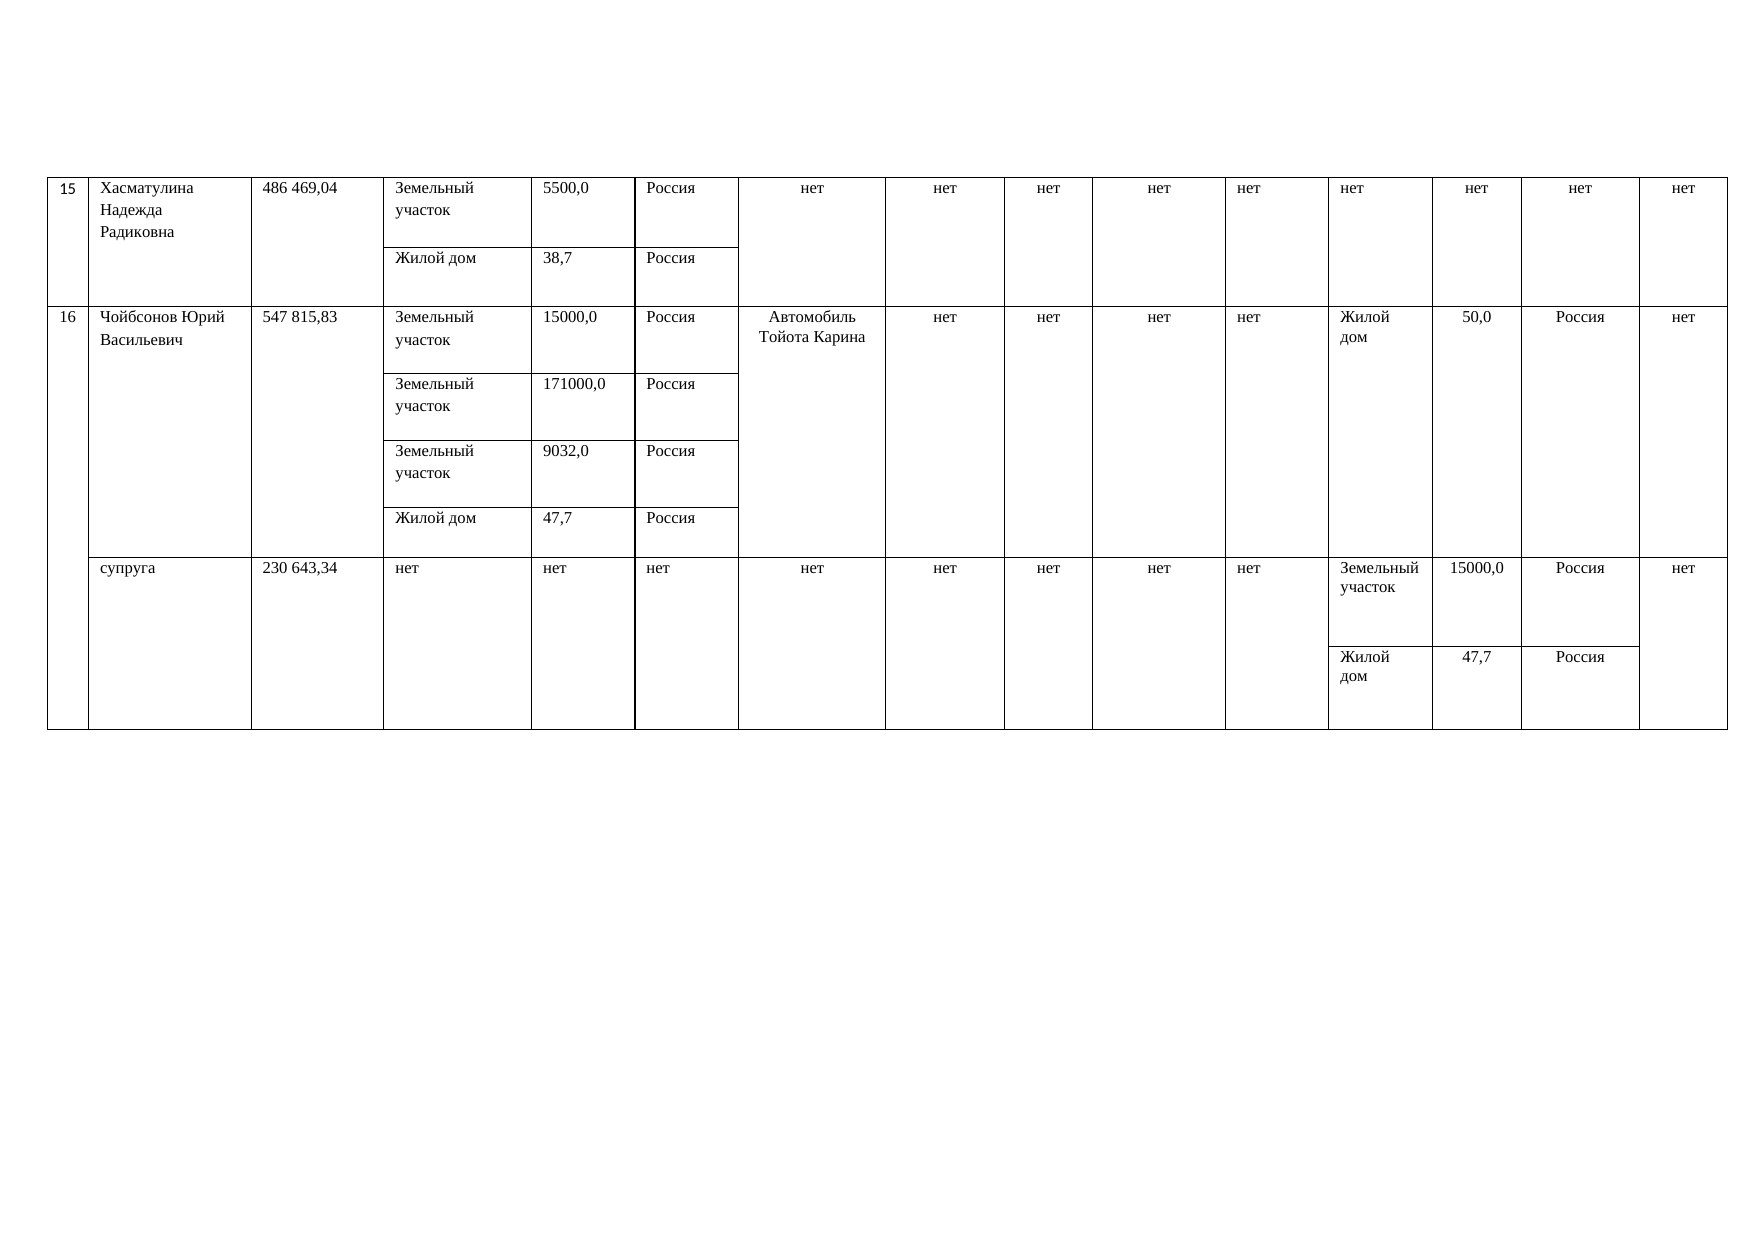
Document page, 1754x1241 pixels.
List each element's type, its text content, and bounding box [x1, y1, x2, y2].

table_cell нет [886, 307, 1004, 557]
table_cell Хасматулина Надежда Радиковна [89, 178, 251, 306]
table_cell нет [384, 558, 531, 729]
table_cell нет [1005, 178, 1092, 306]
table_cell 15000,0 [532, 307, 634, 373]
table_cell Жилой дом [1329, 307, 1432, 557]
table_cell Чойбсонов Юрий Васильевич [89, 307, 251, 557]
table_cell нет [1093, 178, 1225, 306]
table_cell 230 643,34 [252, 558, 383, 729]
table_cell нет [886, 558, 1004, 729]
table_cell 486 469,04 [252, 178, 383, 306]
table_cell Земельный участок [384, 374, 531, 440]
table_cell нет [1093, 558, 1225, 729]
table_cell нет [886, 178, 1004, 306]
table_cell нет [1640, 558, 1727, 729]
table_cell 5500,0 [532, 178, 634, 247]
table_cell 47,7 [1433, 647, 1521, 729]
table_cell 38,7 [532, 248, 634, 306]
table_cell 171000,0 [532, 374, 634, 440]
table_cell Жилой дом [384, 508, 531, 557]
table_cell нет [636, 558, 738, 729]
table_cell 47,7 [532, 508, 634, 557]
table_cell нет [1226, 178, 1328, 306]
table_cell Жилой дом [1329, 647, 1432, 729]
table_cell Россия [636, 248, 738, 306]
table_cell Россия [1522, 558, 1639, 646]
table_cell нет [1329, 178, 1432, 306]
table_cell нет [1640, 178, 1727, 306]
table_cell нет [1093, 307, 1225, 557]
table_cell 50,0 [1433, 307, 1521, 557]
table_cell нет [532, 558, 634, 729]
table_cell 9032,0 [532, 441, 634, 507]
table_cell Россия [636, 307, 738, 373]
table_cell Россия [636, 441, 738, 507]
table_cell нет [1226, 307, 1328, 557]
table_cell Автомобиль Тойота Карина [739, 307, 885, 557]
table_cell нет [1433, 178, 1521, 306]
table_cell 15000,0 [1433, 558, 1521, 646]
table_cell Россия [636, 178, 738, 247]
table_cell нет [1640, 307, 1727, 557]
table_cell 16 [48, 307, 88, 729]
table_cell Земельный участок [1329, 558, 1432, 646]
table_cell Земельный участок [384, 178, 531, 247]
table_cell Земельный участок [384, 441, 531, 507]
table_cell супруга [89, 558, 251, 729]
table_cell Россия [636, 374, 738, 440]
table_cell нет [739, 558, 885, 729]
table_cell нет [1226, 558, 1328, 729]
table_cell Россия [636, 508, 738, 557]
table_cell Земельный участок [384, 307, 531, 373]
table_cell 15 [48, 178, 88, 306]
table_cell Россия [1522, 647, 1639, 729]
table_cell Жилой дом [384, 248, 531, 306]
table_cell нет [739, 178, 885, 306]
table_cell нет [1005, 307, 1092, 557]
table_cell нет [1522, 178, 1639, 306]
table_cell 547 815,83 [252, 307, 383, 557]
table_cell Россия [1522, 307, 1639, 557]
table_cell нет [1005, 558, 1092, 729]
